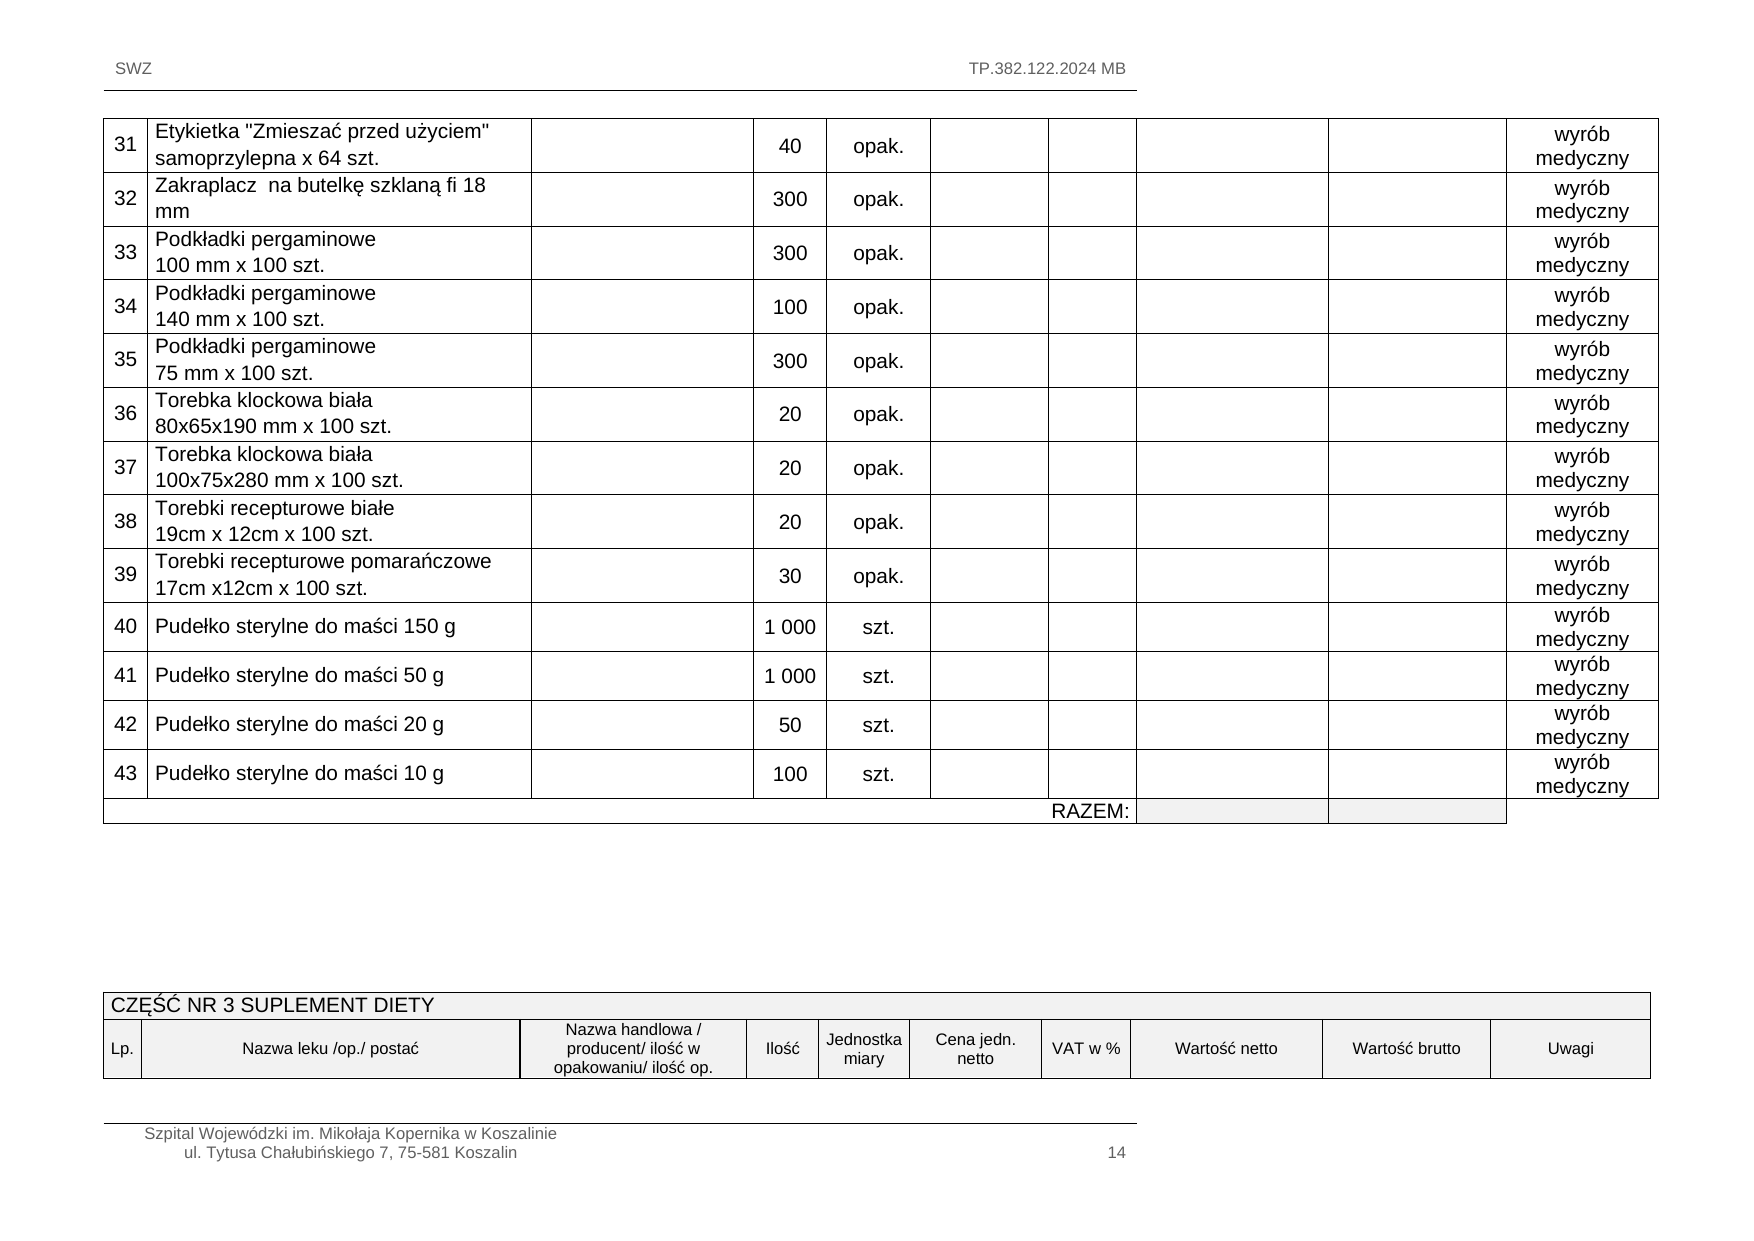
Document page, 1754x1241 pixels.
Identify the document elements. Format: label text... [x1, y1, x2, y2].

table_header CZĘŚĆ NR 3 SUPLEMENT DIETY [104, 993, 1650, 1019]
table_cell Podkładki pergaminowe 140 mm x 100 szt. [148, 280, 531, 333]
table_cell [1049, 603, 1136, 651]
table_cell [1049, 173, 1136, 226]
table_cell Torebka klockowa biała 80x65x190 mm x 100 szt. [148, 388, 531, 441]
table_cell [1329, 603, 1506, 651]
table_cell 40 [104, 603, 147, 651]
table_cell wyrób medyczny [1507, 549, 1658, 602]
table_cell wyrób medyczny [1507, 280, 1658, 333]
table_cell [532, 549, 753, 602]
table_cell wyrób medyczny [1507, 173, 1658, 226]
table_cell [1329, 701, 1506, 749]
table_cell [1049, 495, 1136, 548]
table_cell [1329, 388, 1506, 441]
table_cell [532, 750, 753, 798]
table_cell [1329, 334, 1506, 387]
table_cell Uwagi [1491, 1020, 1650, 1077]
table_cell [1329, 173, 1506, 226]
table_cell [1329, 280, 1506, 333]
table_cell [532, 173, 753, 226]
table_cell [931, 603, 1048, 651]
table_cell opak. [827, 227, 930, 279]
table_cell 37 [104, 442, 147, 494]
table_cell 20 [754, 388, 826, 441]
table_cell wyrób medyczny [1507, 495, 1658, 548]
table_cell [1049, 442, 1136, 494]
table_cell [1329, 799, 1506, 823]
table_cell 50 [754, 701, 826, 749]
table_cell 42 [104, 701, 147, 749]
table_cell opak. [827, 280, 930, 333]
table_cell [1137, 388, 1328, 441]
table_cell [1049, 652, 1136, 700]
table_cell [1049, 119, 1136, 172]
table_cell [931, 495, 1048, 548]
table_cell 20 [754, 442, 826, 494]
table_cell wyrób medyczny [1507, 652, 1658, 700]
table_cell [1137, 334, 1328, 387]
table_cell 300 [754, 334, 826, 387]
table_cell wyrób medyczny [1507, 227, 1658, 279]
table_cell opak. [827, 549, 930, 602]
table_cell [931, 119, 1048, 172]
table_cell [1137, 603, 1328, 651]
table_cell [532, 442, 753, 494]
table_cell 300 [754, 227, 826, 279]
table_cell [1329, 119, 1506, 172]
table_cell wyrób medyczny [1507, 388, 1658, 441]
table_cell opak. [827, 334, 930, 387]
table_cell [1137, 280, 1328, 333]
table_cell 30 [754, 549, 826, 602]
table_cell [931, 227, 1048, 279]
table_cell [931, 750, 1048, 798]
table_cell [931, 549, 1048, 602]
table_cell Podkładki pergaminowe 100 mm x 100 szt. [148, 227, 531, 279]
table_cell [532, 334, 753, 387]
table_cell [1329, 495, 1506, 548]
table_cell VAT w % [1042, 1020, 1130, 1077]
table_cell [931, 280, 1048, 333]
table_cell Nazwa leku /op./ postać [142, 1020, 519, 1077]
table_cell [1137, 173, 1328, 226]
table_cell Torebka klockowa biała 100x75x280 mm x 100 szt. [148, 442, 531, 494]
table_cell [1137, 442, 1328, 494]
table_cell [532, 603, 753, 651]
table_cell 100 [754, 750, 826, 798]
table_cell [1137, 750, 1328, 798]
table_cell [1049, 227, 1136, 279]
table_cell Podkładki pergaminowe 75 mm x 100 szt. [148, 334, 531, 387]
table_cell 100 [754, 280, 826, 333]
table_cell [1137, 549, 1328, 602]
table_cell Zakraplacz na butelkę szklaną fi 18 mm [148, 173, 531, 226]
table_cell opak. [827, 173, 930, 226]
table_cell 41 [104, 652, 147, 700]
table_cell 31 [104, 119, 147, 172]
table_cell [1329, 227, 1506, 279]
table_cell 34 [104, 280, 147, 333]
table_cell [532, 227, 753, 279]
table_cell RAZEM: [104, 799, 1136, 823]
table_cell 1 000 [754, 652, 826, 700]
table_cell Pudełko sterylne do maści 20 g [148, 701, 531, 749]
table_cell 300 [754, 173, 826, 226]
table_cell 36 [104, 388, 147, 441]
table_cell Pudełko sterylne do maści 150 g [148, 603, 531, 651]
table_cell [532, 388, 753, 441]
table_cell Wartość netto [1131, 1020, 1322, 1077]
table_cell [1137, 701, 1328, 749]
table_cell 39 [104, 549, 147, 602]
table_cell [1049, 549, 1136, 602]
table_cell Lp. [104, 1020, 141, 1077]
table_cell Ilość [747, 1020, 818, 1077]
table_cell opak. [827, 119, 930, 172]
table_cell 35 [104, 334, 147, 387]
table_cell 20 [754, 495, 826, 548]
table_cell [532, 701, 753, 749]
table_cell Jednostka miary [819, 1020, 909, 1077]
table_cell wyrób medyczny [1507, 442, 1658, 494]
table_cell [1329, 652, 1506, 700]
table_cell Pudełko sterylne do maści 50 g [148, 652, 531, 700]
table_cell szt. [827, 652, 930, 700]
table_cell Wartość brutto [1323, 1020, 1490, 1077]
table_cell 33 [104, 227, 147, 279]
table_cell wyrób medyczny [1507, 334, 1658, 387]
table_cell 1 000 [754, 603, 826, 651]
table_cell [1329, 549, 1506, 602]
table_cell Torebki recepturowe pomarańczowe 17cm x12cm x 100 szt. [148, 549, 531, 602]
table_cell [1049, 388, 1136, 441]
table_cell [931, 388, 1048, 441]
table_cell [1137, 652, 1328, 700]
table_cell Pudełko sterylne do maści 10 g [148, 750, 531, 798]
table_cell Nazwa handlowa / producent/ ilość w opakowaniu/ ilość op. [521, 1020, 746, 1077]
table_cell [1049, 701, 1136, 749]
table_cell szt. [827, 750, 930, 798]
table_cell wyrób medyczny [1507, 701, 1658, 749]
table_cell szt. [827, 603, 930, 651]
table_cell Cena jedn. netto [910, 1020, 1041, 1077]
table_cell [1329, 442, 1506, 494]
table_cell opak. [827, 495, 930, 548]
table_cell [532, 495, 753, 548]
table_cell 32 [104, 173, 147, 226]
table_cell [931, 701, 1048, 749]
table_cell 40 [754, 119, 826, 172]
table_cell [931, 442, 1048, 494]
table_cell Torebki recepturowe białe 19cm x 12cm x 100 szt. [148, 495, 531, 548]
table_cell [1049, 334, 1136, 387]
table_cell [532, 652, 753, 700]
table_cell Etykietka "Zmieszać przed użyciem" samoprzylepna x 64 szt. [148, 119, 531, 172]
table_cell [1137, 119, 1328, 172]
table_cell 43 [104, 750, 147, 798]
table_cell [532, 119, 753, 172]
table_cell opak. [827, 388, 930, 441]
table_cell wyrób medyczny [1507, 750, 1658, 798]
table_cell [532, 280, 753, 333]
table_cell opak. [827, 442, 930, 494]
table_cell [1049, 750, 1136, 798]
table_cell [1137, 495, 1328, 548]
table_cell wyrób medyczny [1507, 119, 1658, 172]
table_cell szt. [827, 701, 930, 749]
table_cell [1137, 227, 1328, 279]
table_cell [1137, 799, 1328, 823]
table_cell [1049, 280, 1136, 333]
table_cell [931, 334, 1048, 387]
table_cell [1329, 750, 1506, 798]
table_cell [931, 173, 1048, 226]
table_cell wyrób medyczny [1507, 603, 1658, 651]
table_cell 38 [104, 495, 147, 548]
table_cell [931, 652, 1048, 700]
